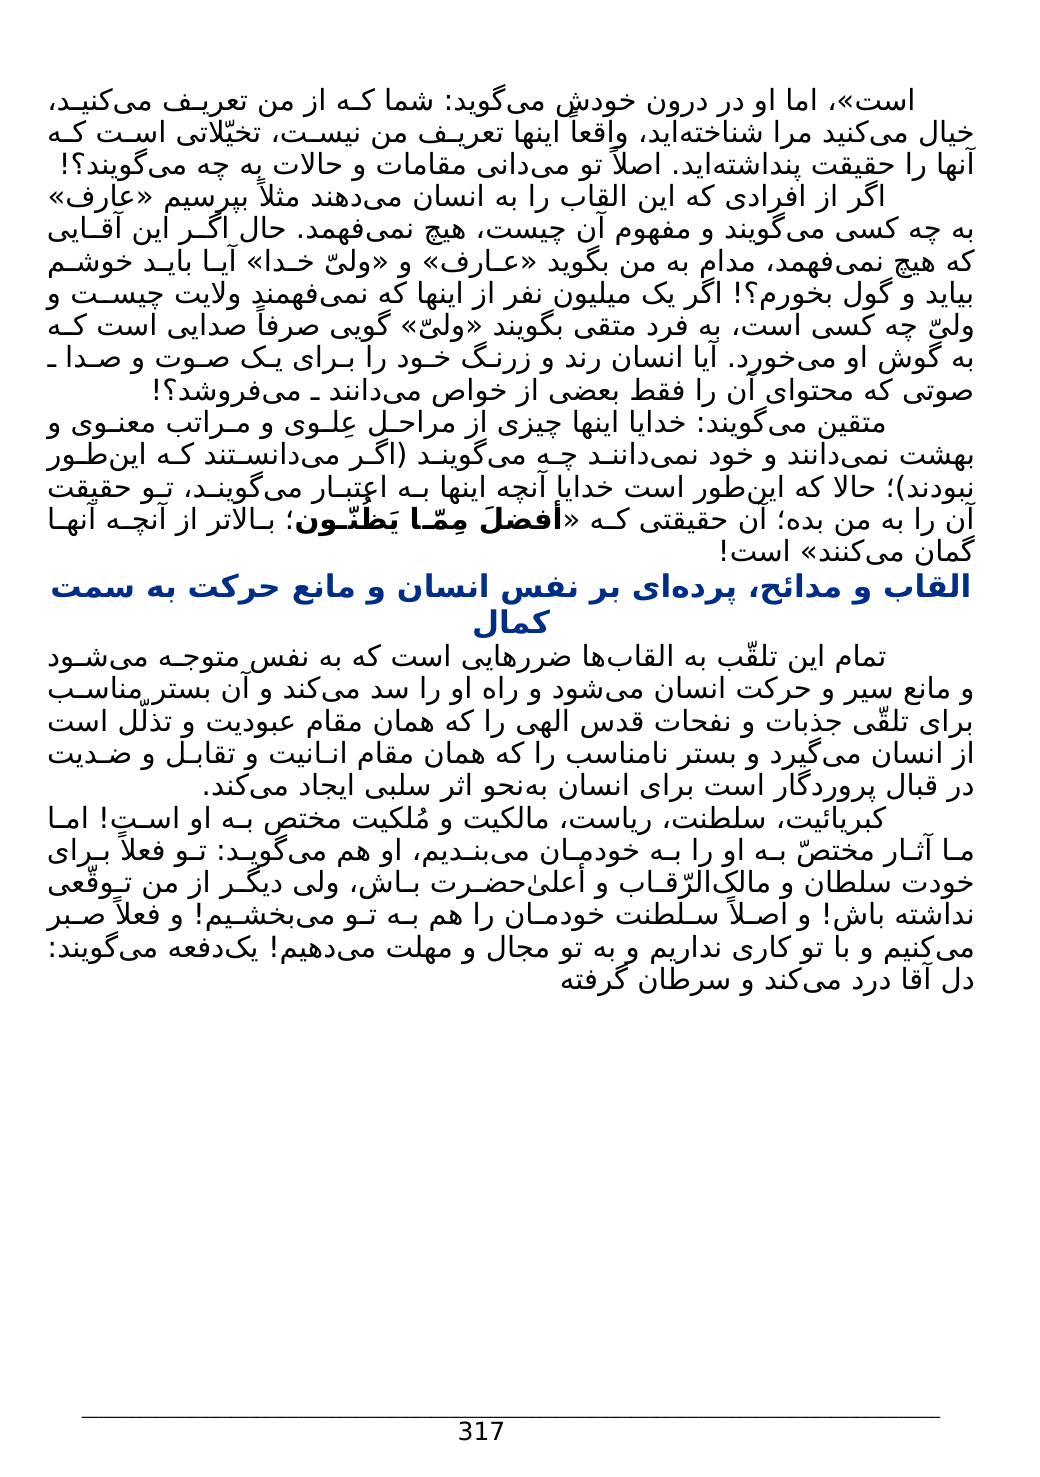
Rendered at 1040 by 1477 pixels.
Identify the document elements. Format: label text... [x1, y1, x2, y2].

text است»، اما او در درون خودش می‌گوید: شما که از من تعریف می‌کنید، خیال می‌کنید مرا شناخته‌اید، واقعاً اینها تعریف من نیست، تخیّلاتی است که آنها را حقیقت پنداشته‌اید. اصلاً تو می‌دانی مقامات و حالات به چه می‌گویند؟! [47, 84, 975, 181]
text کبریائیت، سلطنت، ریاست، مالکیت و مُلکیت مختص به او است! اما ما آثار مختصّ به او را به خودمان می‌بندیم، او هم می‌گوید: تو فعلاً برای خودت سلطان و مالک‌الرّقاب و أعلیٰ‌حضرت باش، ولی دیگر از من توقّعی نداشته باش! و اصلاً سلطنت خودمان را هم به تو می‌بخشیم! و فعلاً صبر می‌کنیم و با تو کاری نداریم و به تو مجال و مهلت می‌دهیم! یک‌دفعه می‌گویند: دل آقا درد می‌کند و سرطان گرفته [47, 802, 975, 996]
subtitle القاب و مدائح، پرده‌ای بر نفس انسان و مانع حرکت به سمت کمال [47, 568, 975, 641]
text اگر از افرادی که این القاب را به انسان می‌دهند مثلاً بپرسیم «عارف» به چه کسی می‌گویند و مفهوم آن چیست، هیچ نمی‌فهمد. حال اگر این آقایی که هیچ نمی‌فهمد، مدام به من بگوید «عارف» و «ولیّ خدا» آیا باید خوشم بیاید و گول بخورم؟! اگر یک میلیون نفر از اینها که نمی‌فهمند ولایت چیست و ولیّ چه کسی است، به فرد متقی بگویند «ولیّ» گویی صرفاً صدایی است که به گوش او می‌خورد. آیا انسان رند و زرنگ خود را برای یک صوت و صدا ـ صوتی که محتوای آن را فقط بعضی از خواص می‌دانند ـ می‌فروشد؟! [47, 181, 975, 407]
text تمام این تلقّب به القاب‌ها ضررهایی است که به نفس متوجه می‌شود و مانع سیر و حرکت انسان می‌شود و راه او را سد می‌کند و آن بستر مناسب برای تلقّی جذبات و نفحات قدس الهی را که همان مقام عبودیت و تذلّل است از انسان می‌گیرد و بستر نامناسب را که همان مقام انانیت و تقابل و ضدیت در قبال پروردگار است برای انسان به‌نحو اثر سلبی ایجاد می‌کند. [47, 641, 975, 802]
text متقین می‌گویند: خدایا اینها چیزی از مراحل عِلوی و مراتب معنوی و بهشت نمی‌دانند و خود نمی‌دانند چه می‌گویند (اگر می‌دانستند که این‌طور نبودند)؛ حالا که این‌طور است خدایا آنچه اینها به اعتبار می‌گویند، تو حقیقت آن را به من بده؛ آن حقیقتی که «أفضلَ مِمّا یَظُنّون؛ بالاتر از آنچه آنها گمان می‌کنند» است! [47, 407, 975, 568]
